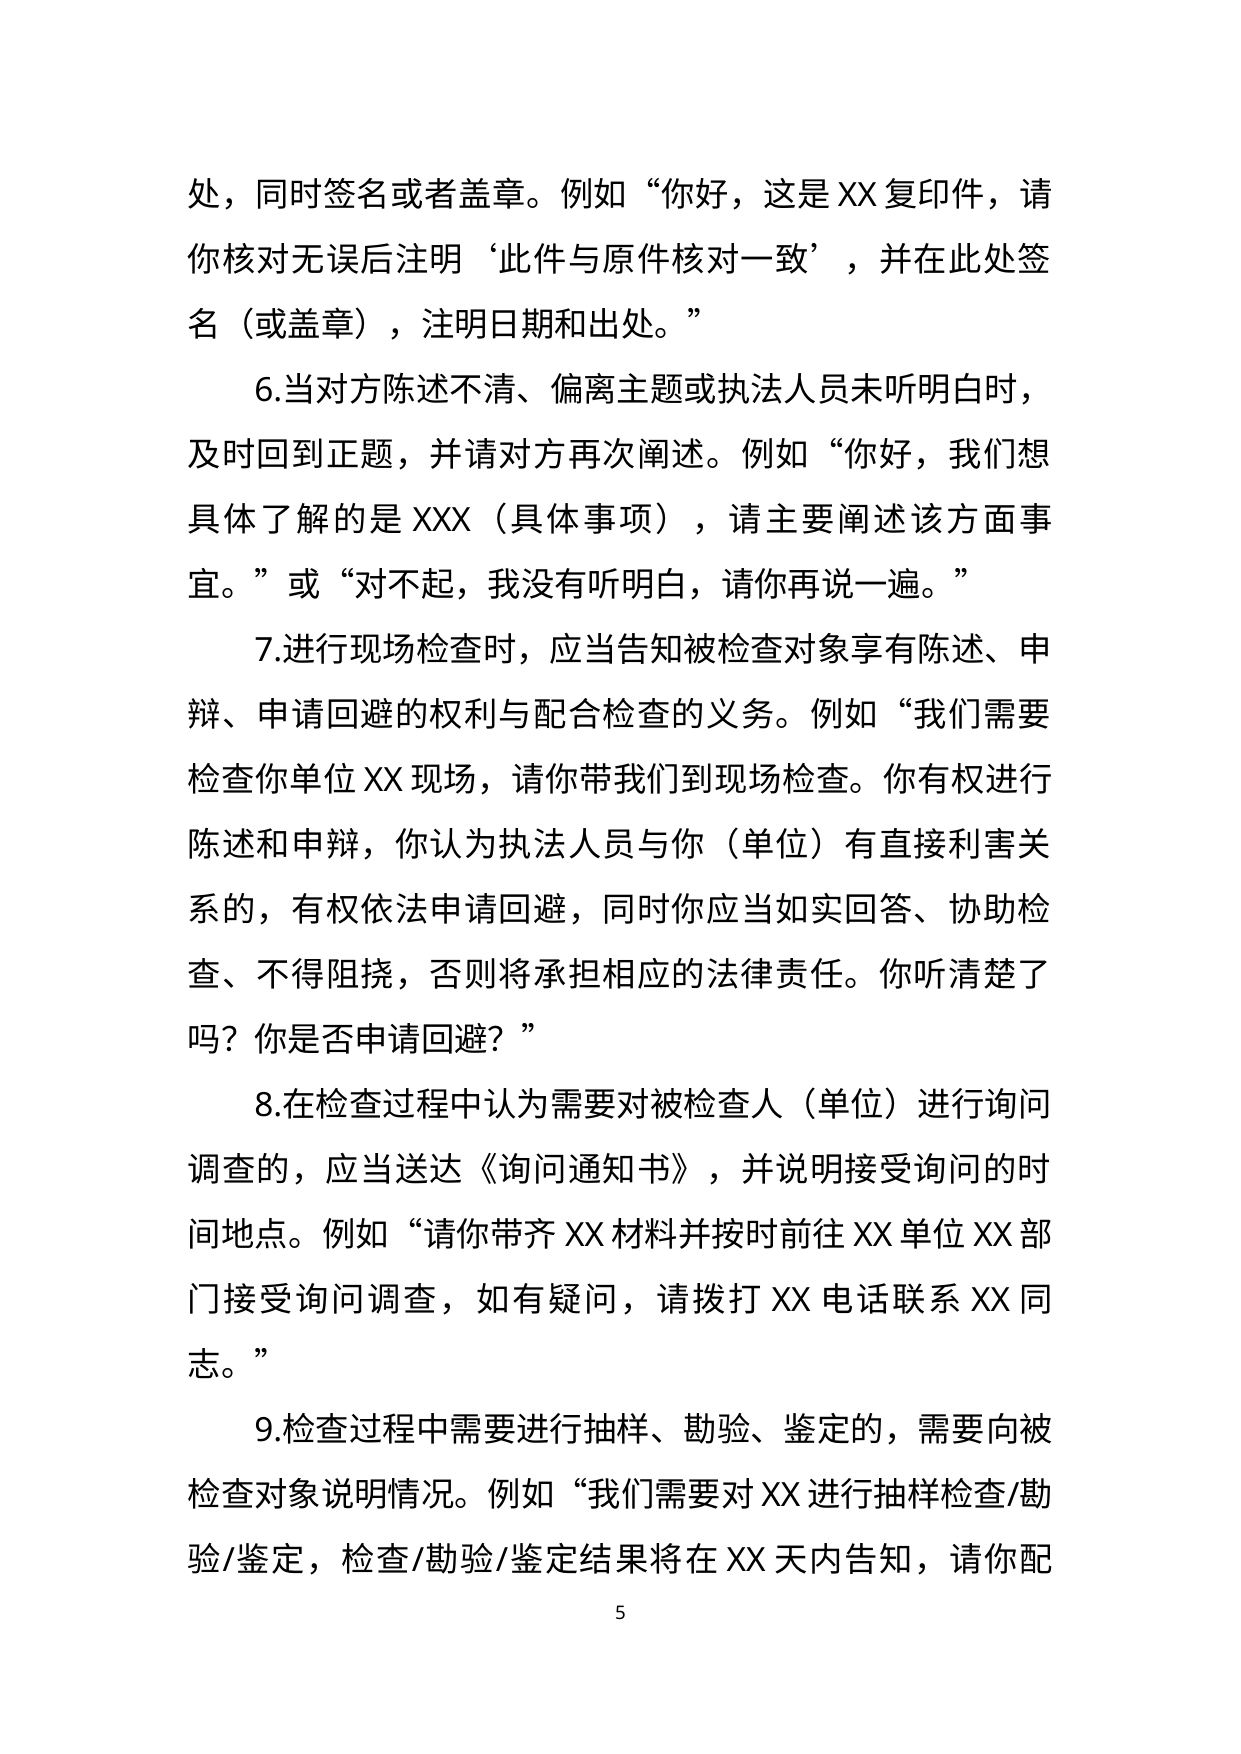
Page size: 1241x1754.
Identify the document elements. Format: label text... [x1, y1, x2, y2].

text 6.当对方陈述不清、偏离主题或执法人员未听明白时，及时回到正题，并请对方再次阐述。例如“你好，我们想具体了解的是XXX（具体事项），请主要阐述该方面事宜。”或“对不起，我没有听明白，请你再说一遍。” [187, 355, 1053, 615]
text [187, 1395, 1053, 1590]
text 7.进行现场检查时，应当告知被检查对象享有陈述、申辩、申请回避的权利与配合检查的义务。例如“我们需要检查你单位XX现场，请你带我们到现场检查。你有权进行陈述和申辩，你认为执法人员与你（单位）有直接利害关系的，有权依法申请回避，同时你应当如实回答、协助检查、不得阻挠，否则将承担相应的法律责任。你听清楚了吗？你是否申请回避？” [187, 615, 1053, 1070]
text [187, 160, 1053, 355]
text 8.在检查过程中认为需要对被检查人（单位）进行询问调查的，应当送达《询问通知书》，并说明接受询问的时间地点。例如“请你带齐XX材料并按时前往XX单位XX部门接受询问调查，如有疑问，请拨打XX电话联系XX同志。” [187, 1070, 1053, 1395]
